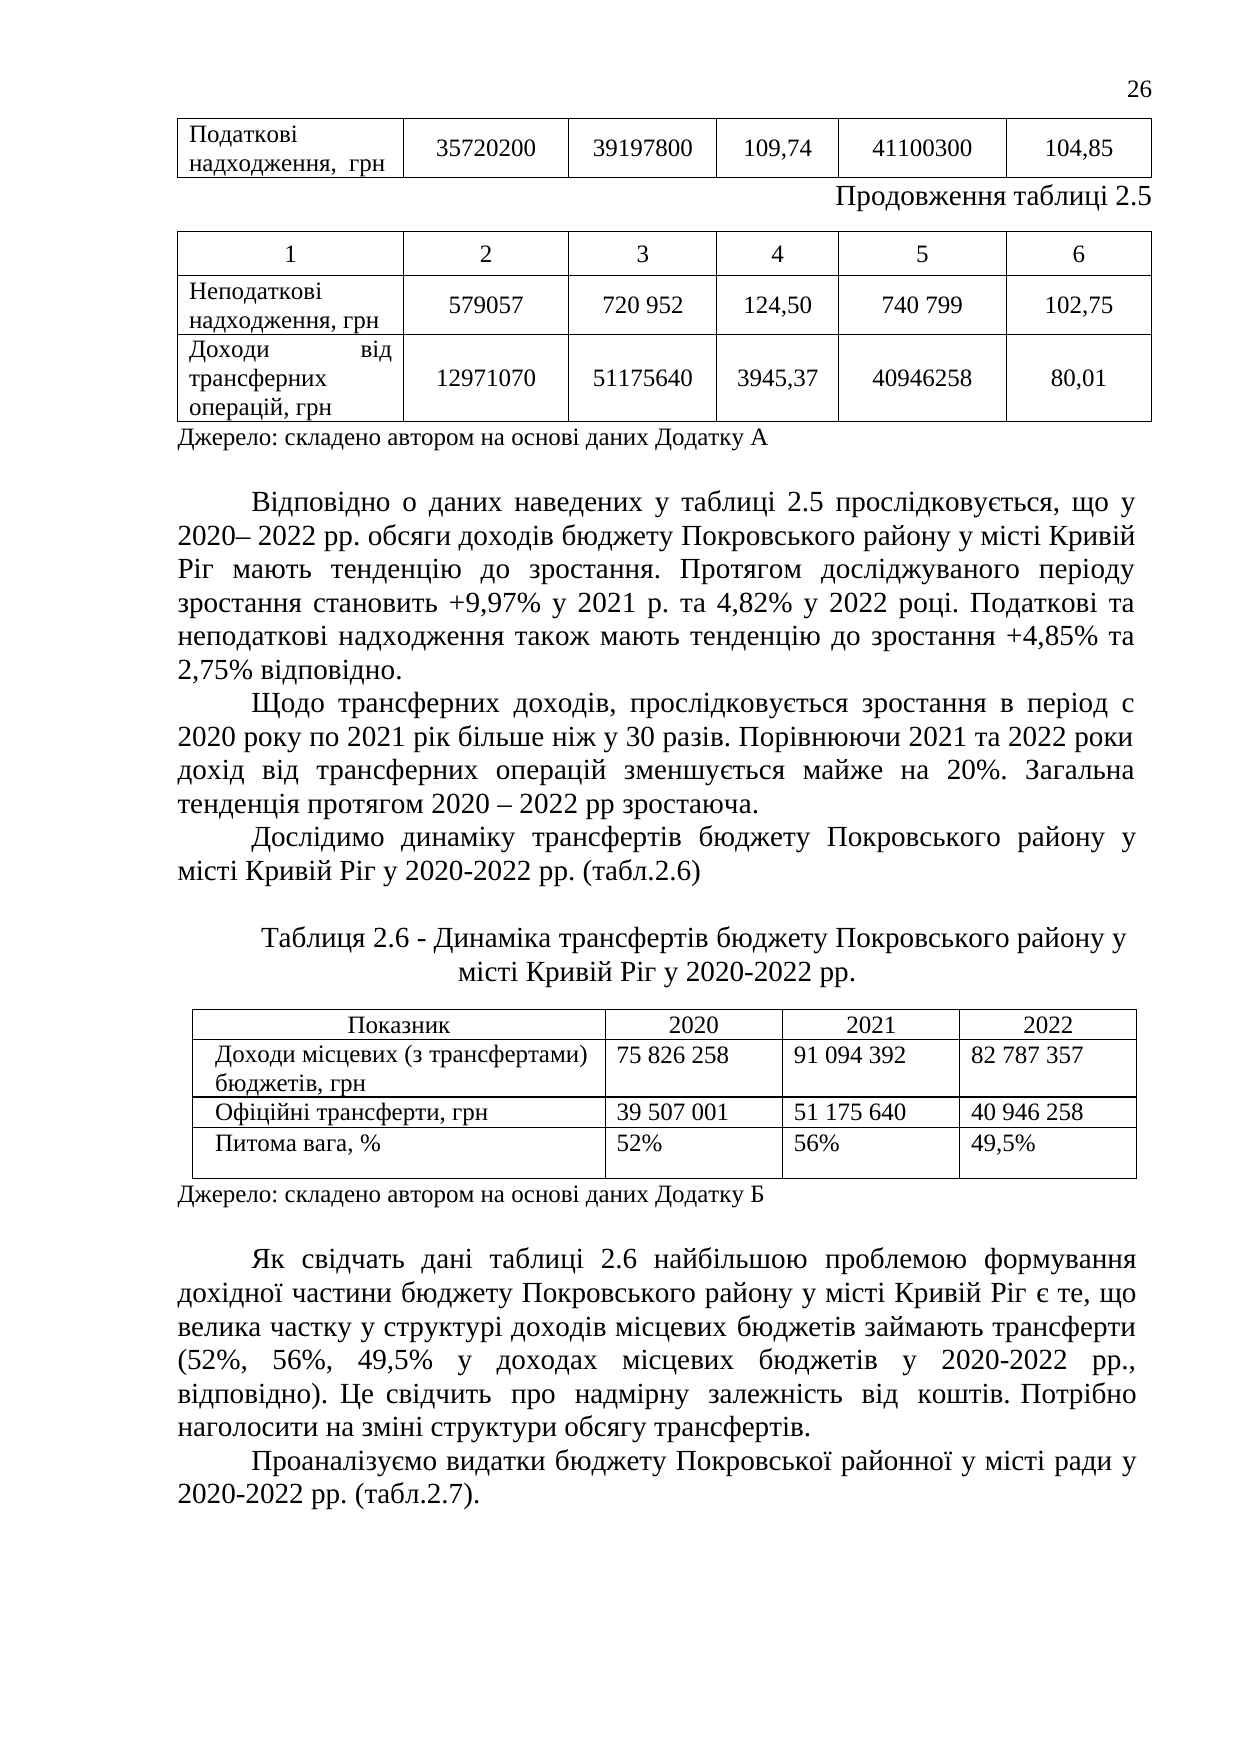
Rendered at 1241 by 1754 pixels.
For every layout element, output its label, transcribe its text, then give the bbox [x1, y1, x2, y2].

table_cell Податкові надходження, грн [178, 119, 403, 177]
table_cell 39197800 [569, 119, 716, 177]
table_cell Офіційні трансферти, грн [193, 1098, 605, 1127]
table_cell 82 787 357 [960, 1040, 1136, 1096]
table_cell Доходи від трансферних операцій, грн [178, 335, 403, 421]
table_cell 720 952 [569, 276, 716, 333]
table_header 6 [1007, 232, 1151, 275]
table_header Показник [193, 1010, 605, 1039]
table_cell 91 094 392 [783, 1040, 959, 1096]
text Проаналізуємо видатки бюджету Покровської районної у місті ради у 2020-2022 рр. (табл.2.7). [177, 1443, 1136, 1510]
text Продовження таблиці 2.5 [177, 178, 1152, 211]
table_cell 51175640 [569, 335, 716, 421]
table_cell 579057 [404, 276, 568, 333]
table_cell Доходи місцевих (з трансфертами) бюджетів, грн [193, 1040, 605, 1096]
text Таблиця 2.6 - Динаміка трансфертів бюджету Покровського району у місті Кривій Ріг у 2020-2022 рр. [177, 920, 1136, 987]
table_header 5 [839, 232, 1006, 275]
table_cell 40 946 258 [960, 1098, 1136, 1127]
text Як свідчать дані таблиці 2.6 найбільшою проблемою формування дохідної частини бюджету Покровського району у місті Кривій Ріг є те, що велика частку у структурі доходів місцевих бюджетів займають трансферти (52%, 56%, 49,5% у доходах місцевих бюджетів у 2020-2022 рр., відповідно). Це свідчить про надмірну залежність від коштів. Потрібно наголосити на зміні структури обсягу трансфертів. [177, 1242, 1136, 1443]
table_header 1 [178, 232, 403, 275]
table_cell 56% [783, 1128, 959, 1178]
table_cell 109,74 [717, 119, 838, 177]
table_header 2020 [606, 1010, 782, 1039]
table_cell 51 175 640 [783, 1098, 959, 1127]
table_cell 39 507 001 [606, 1098, 782, 1127]
table_header 4 [717, 232, 838, 275]
table_cell 3945,37 [717, 335, 838, 421]
table_cell 80,01 [1007, 335, 1151, 421]
table_cell 75 826 258 [606, 1040, 782, 1096]
table_cell 740 799 [839, 276, 1006, 333]
text Відповідно о даних наведених у таблиці 2.5 прослідковується, що у 2020– 2022 рр. обсяги доходів бюджету Покровського району у місті Кривій Ріг мають тенденцію до зростання. Протягом досліджуваного періоду зростання становить +9,97% у 2021 р. та 4,82% у 2022 році. Податкові та неподаткові надходження також мають тенденцію до зростання +4,85% та 2,75% відповідно. [177, 484, 1136, 685]
table_cell 49,5% [960, 1128, 1136, 1178]
table_cell 52% [606, 1128, 782, 1178]
table_header 3 [569, 232, 716, 275]
text Джерело: складено автором на основі даних Додатку Б [177, 1179, 1152, 1208]
table_header 2 [404, 232, 568, 275]
table_cell Неподаткові надходження, грн [178, 276, 403, 333]
text Щодо трансферних доходів, прослідковується зростання в період с 2020 року по 2021 рік більше ніж у 30 разів. Порівнюючи 2021 та 2022 роки дохід від трансферних операцій зменшується майже на 20%. Загальна тенденція протягом 2020 – 2022 рр зростаюча. [177, 685, 1136, 819]
table_cell 35720200 [404, 119, 568, 177]
table_cell 41100300 [839, 119, 1006, 177]
text Дослідимо динаміку трансфертів бюджету Покровського району у місті Кривій Ріг у 2020-2022 рр. (табл.2.6) [177, 819, 1136, 887]
table_header 2021 [783, 1010, 959, 1039]
table_header 2022 [960, 1010, 1136, 1039]
table_cell 40946258 [839, 335, 1006, 421]
table_cell Питома вага, % [193, 1128, 605, 1178]
table_cell 104,85 [1007, 119, 1151, 177]
table_cell 102,75 [1007, 276, 1151, 333]
table_cell 124,50 [717, 276, 838, 333]
text Джерело: складено автором на основі даних Додатку А [177, 422, 1152, 451]
table_cell 12971070 [404, 335, 568, 421]
